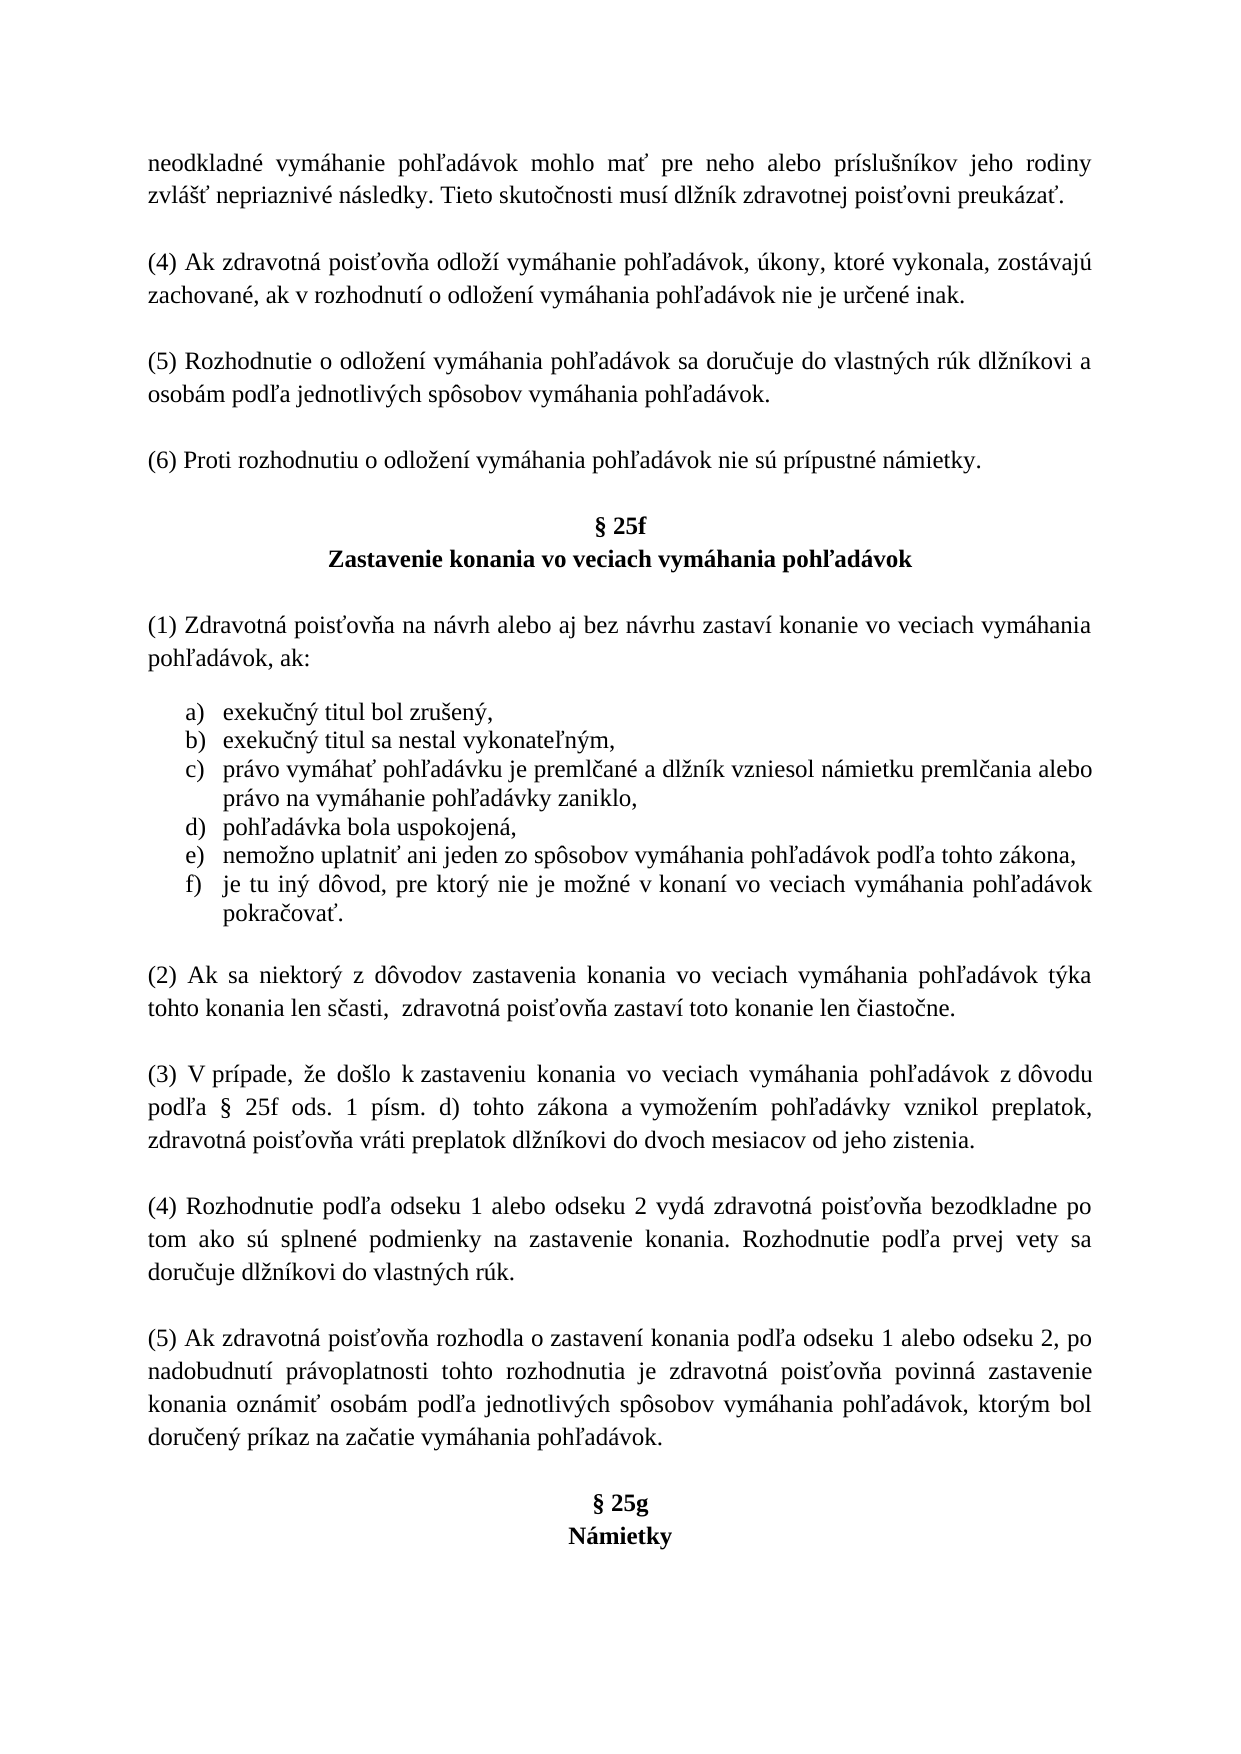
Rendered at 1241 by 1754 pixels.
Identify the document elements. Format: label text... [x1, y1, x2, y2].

list exekučný titul bol zrušený, [185, 697, 1093, 726]
text Zastavenie konania vo veciach vymáhania pohľadávok [148, 544, 1093, 573]
text Námietky [148, 1521, 1093, 1550]
text (4) Rozhodnutie podľa odseku 1 alebo odseku 2 vydá zdravotná poisťovňa bezodkladne po tom ako sú splnené podmienky na zastavenie konania. Rozhodnutie podľa prvej vety sa doručuje dlžníkovi do vlastných rúk. [148, 1191, 1093, 1286]
text (6) Proti rozhodnutiu o odložení vymáhania pohľadávok nie sú prípustné námietky. [148, 445, 1093, 473]
text (5) Ak zdravotná poisťovňa rozhodla o zastavení konania podľa odseku 1 alebo odseku 2, po nadobudnutí právoplatnosti tohto rozhodnutia je zdravotná poisťovňa povinná zastavenie konania oznámiť osobám podľa jednotlivých spôsobov vymáhania pohľadávok, ktorým bol doručený príkaz na začatie vymáhania pohľadávok. [148, 1323, 1093, 1451]
text (3) V prípade, že došlo k zastaveniu konania vo veciach vymáhania pohľadávok z dôvodu podľa § 25f ods. 1 písm. d) tohto zákona a vymožením pohľadávky vznikol preplatok, zdravotná poisťovňa vráti preplatok dlžníkovi do dvoch mesiacov od jeho zistenia. [148, 1059, 1093, 1154]
text (2) Ak sa niektorý z dôvodov zastavenia konania vo veciach vymáhania pohľadávok týka tohto konania len sčasti, zdravotná poisťovňa zastaví toto konanie len čiastočne. [148, 960, 1093, 1022]
list nemožno uplatniť ani jeden zo spôsobov vymáhania pohľadávok podľa tohto zákona, [185, 841, 1093, 869]
list právo vymáhať pohľadávku je premlčané a dlžník vzniesol námietku premlčania alebo právo na vymáhanie pohľadávky zaniklo, [185, 754, 1093, 812]
text (4) Ak zdravotná poisťovňa odloží vymáhanie pohľadávok, úkony, ktoré vykonala, zostávajú zachované, ak v rozhodnutí o odložení vymáhania pohľadávok nie je určené inak. [148, 247, 1093, 308]
list pohľadávka bola uspokojená, [185, 812, 1093, 841]
text (1) Zdravotná poisťovňa na návrh alebo aj bez návrhu zastaví konanie vo veciach vymáhania pohľadávok, ak: [148, 610, 1093, 672]
text (5) Rozhodnutie o odložení vymáhania pohľadávok sa doručuje do vlastných rúk dlžníkovi a osobám podľa jednotlivých spôsobov vymáhania pohľadávok. [148, 346, 1093, 407]
list je tu iný dôvod, pre ktorý nie je možné v konaní vo veciach vymáhania pohľadávok pokračovať. [185, 869, 1093, 927]
list exekučný titul sa nestal vykonateľným, [185, 726, 1093, 754]
text § 25g [148, 1488, 1093, 1517]
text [148, 148, 1093, 209]
text § 25f [148, 511, 1093, 539]
